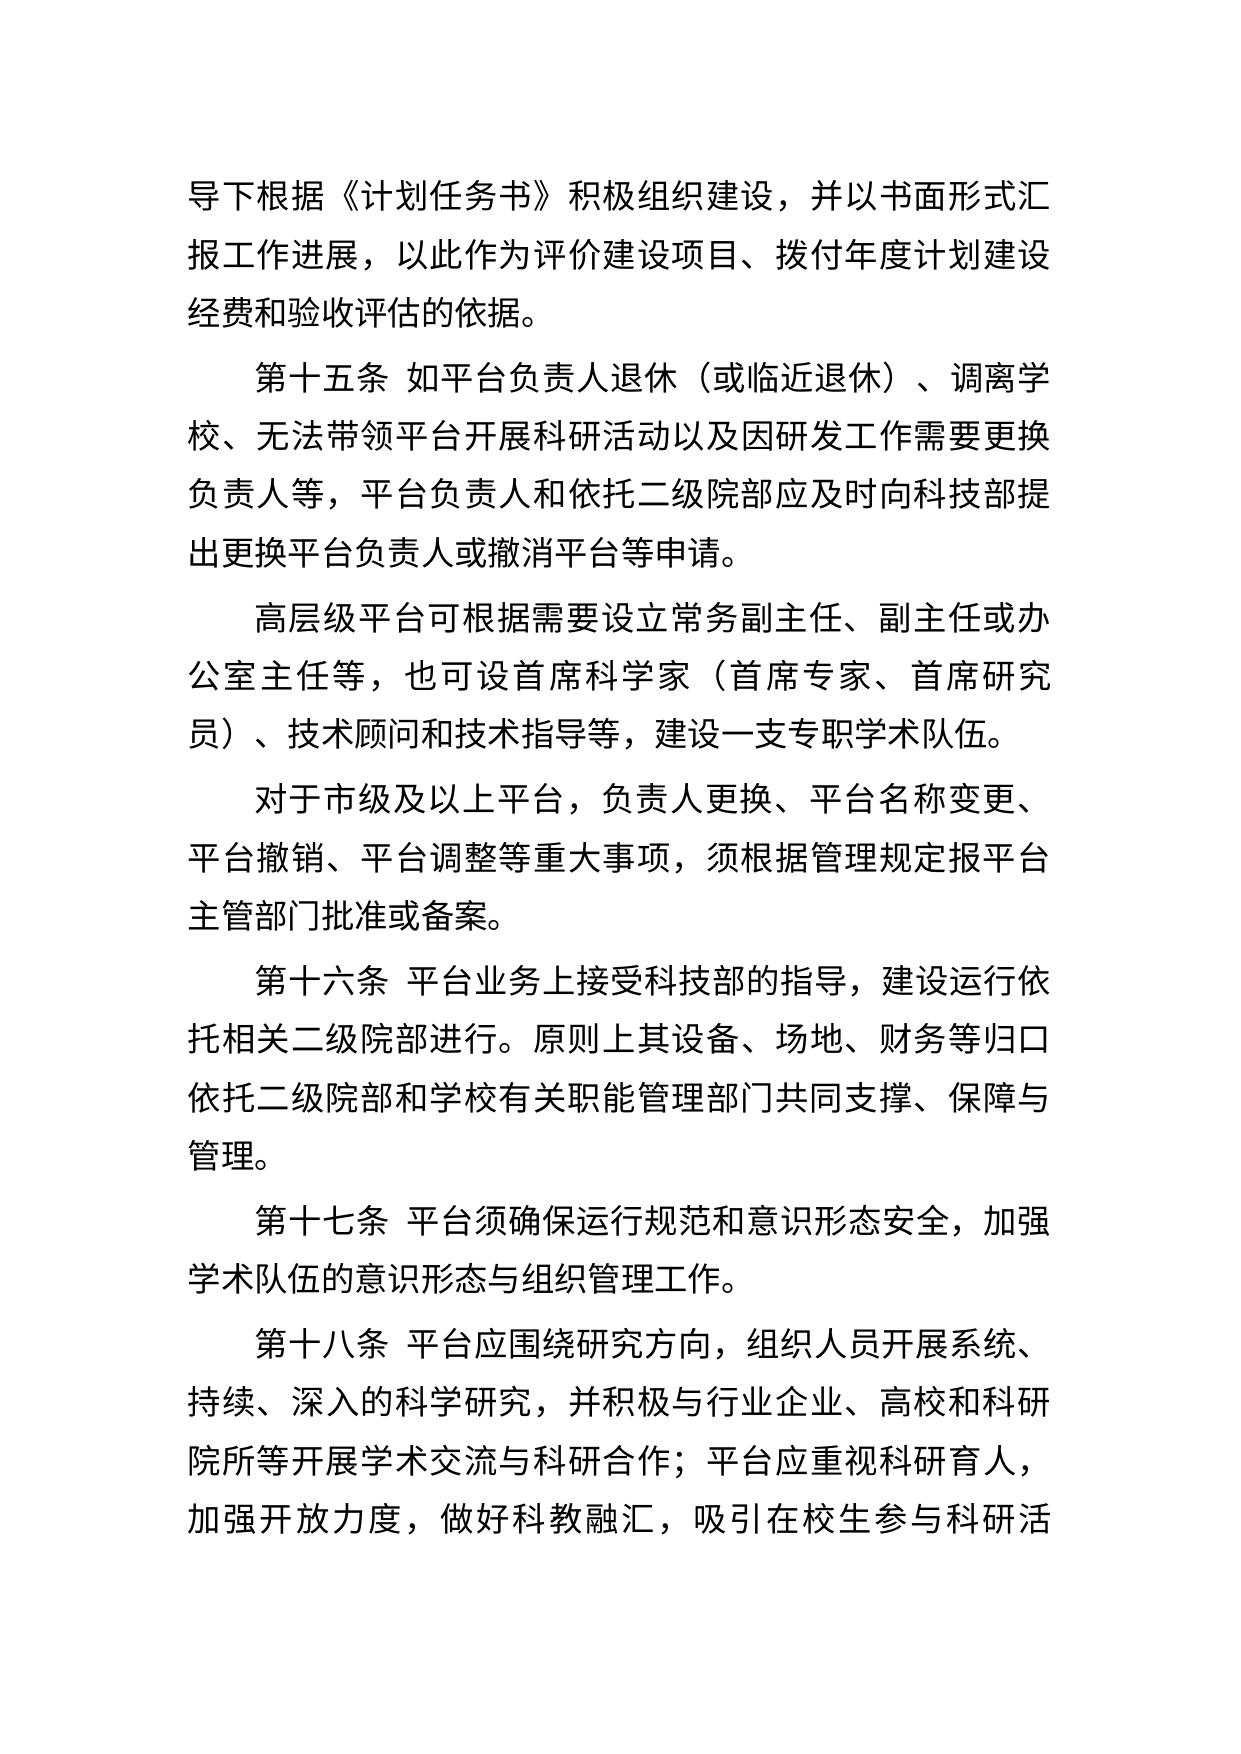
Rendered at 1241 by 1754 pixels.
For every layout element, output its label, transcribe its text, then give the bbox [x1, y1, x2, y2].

text 高层级平台可根据需要设立常务副主任、副主任或办公室主任等，也可设首席科学家（首席专家、首席研究员）、技术顾问和技术指导等，建设一支专职学术队伍。 [187, 583, 1053, 758]
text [187, 162, 1053, 337]
text 第十六条 平台业务上接受科技部的指导，建设运行依托相关二级院部进行。原则上其设备、场地、财务等归口依托二级院部和学校有关职能管理部门共同支撑、保障与管理。 [187, 947, 1053, 1180]
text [187, 1310, 1053, 1543]
text 第十七条 平台须确保运行规范和意识形态安全，加强学术队伍的意识形态与组织管理工作。 [187, 1186, 1053, 1303]
text 对于市级及以上平台，负责人更换、平台名称变更、平台撤销、平台调整等重大事项，须根据管理规定报平台主管部门批准或备案。 [187, 765, 1053, 940]
text 第十五条 如平台负责人退休（或临近退休）、调离学校、无法带领平台开展科研活动以及因研发工作需要更换负责人等，平台负责人和依托二级院部应及时向科技部提出更换平台负责人或撤消平台等申请。 [187, 343, 1053, 577]
